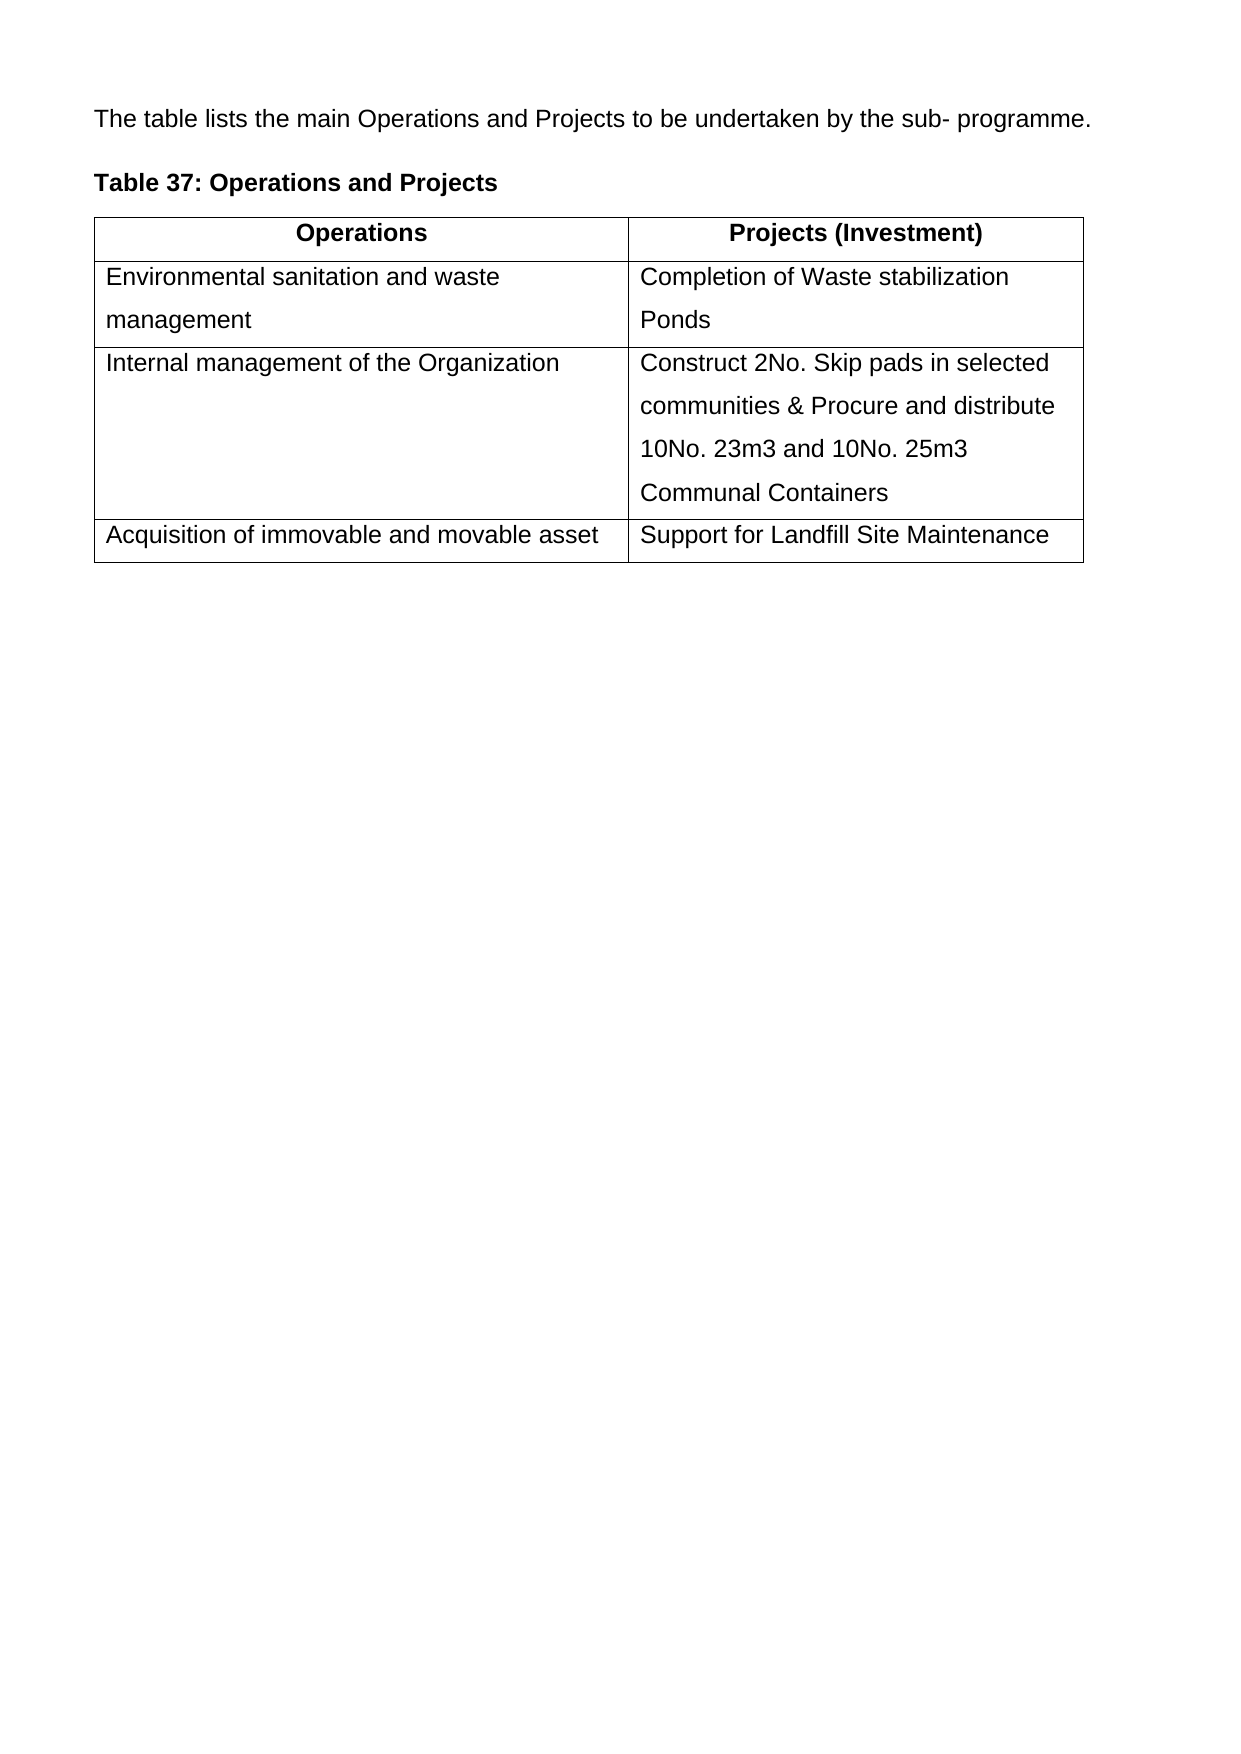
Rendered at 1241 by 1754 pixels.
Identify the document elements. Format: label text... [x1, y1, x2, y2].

table_cell Support for Landfill Site Maintenance [629, 520, 1083, 562]
table_header Projects (Investment) [629, 218, 1083, 261]
text The table lists the main Operations and Projects to be undertaken by the sub- programme. [94, 103, 1181, 132]
table_cell Construct 2No. Skip pads in selected communities & Procure and distribute 10No. 23m3 and 10No. 25m3 Communal Containers [629, 348, 1083, 519]
table_cell Environmental sanitation and waste management [95, 262, 628, 347]
table_cell Acquisition of immovable and movable asset [95, 520, 628, 562]
table_cell Completion of Waste stabilization Ponds [629, 262, 1083, 347]
table_cell Internal management of the Organization [95, 348, 628, 519]
text Table 37: Operations and Projects [94, 167, 1181, 196]
table_header Operations [95, 218, 628, 261]
